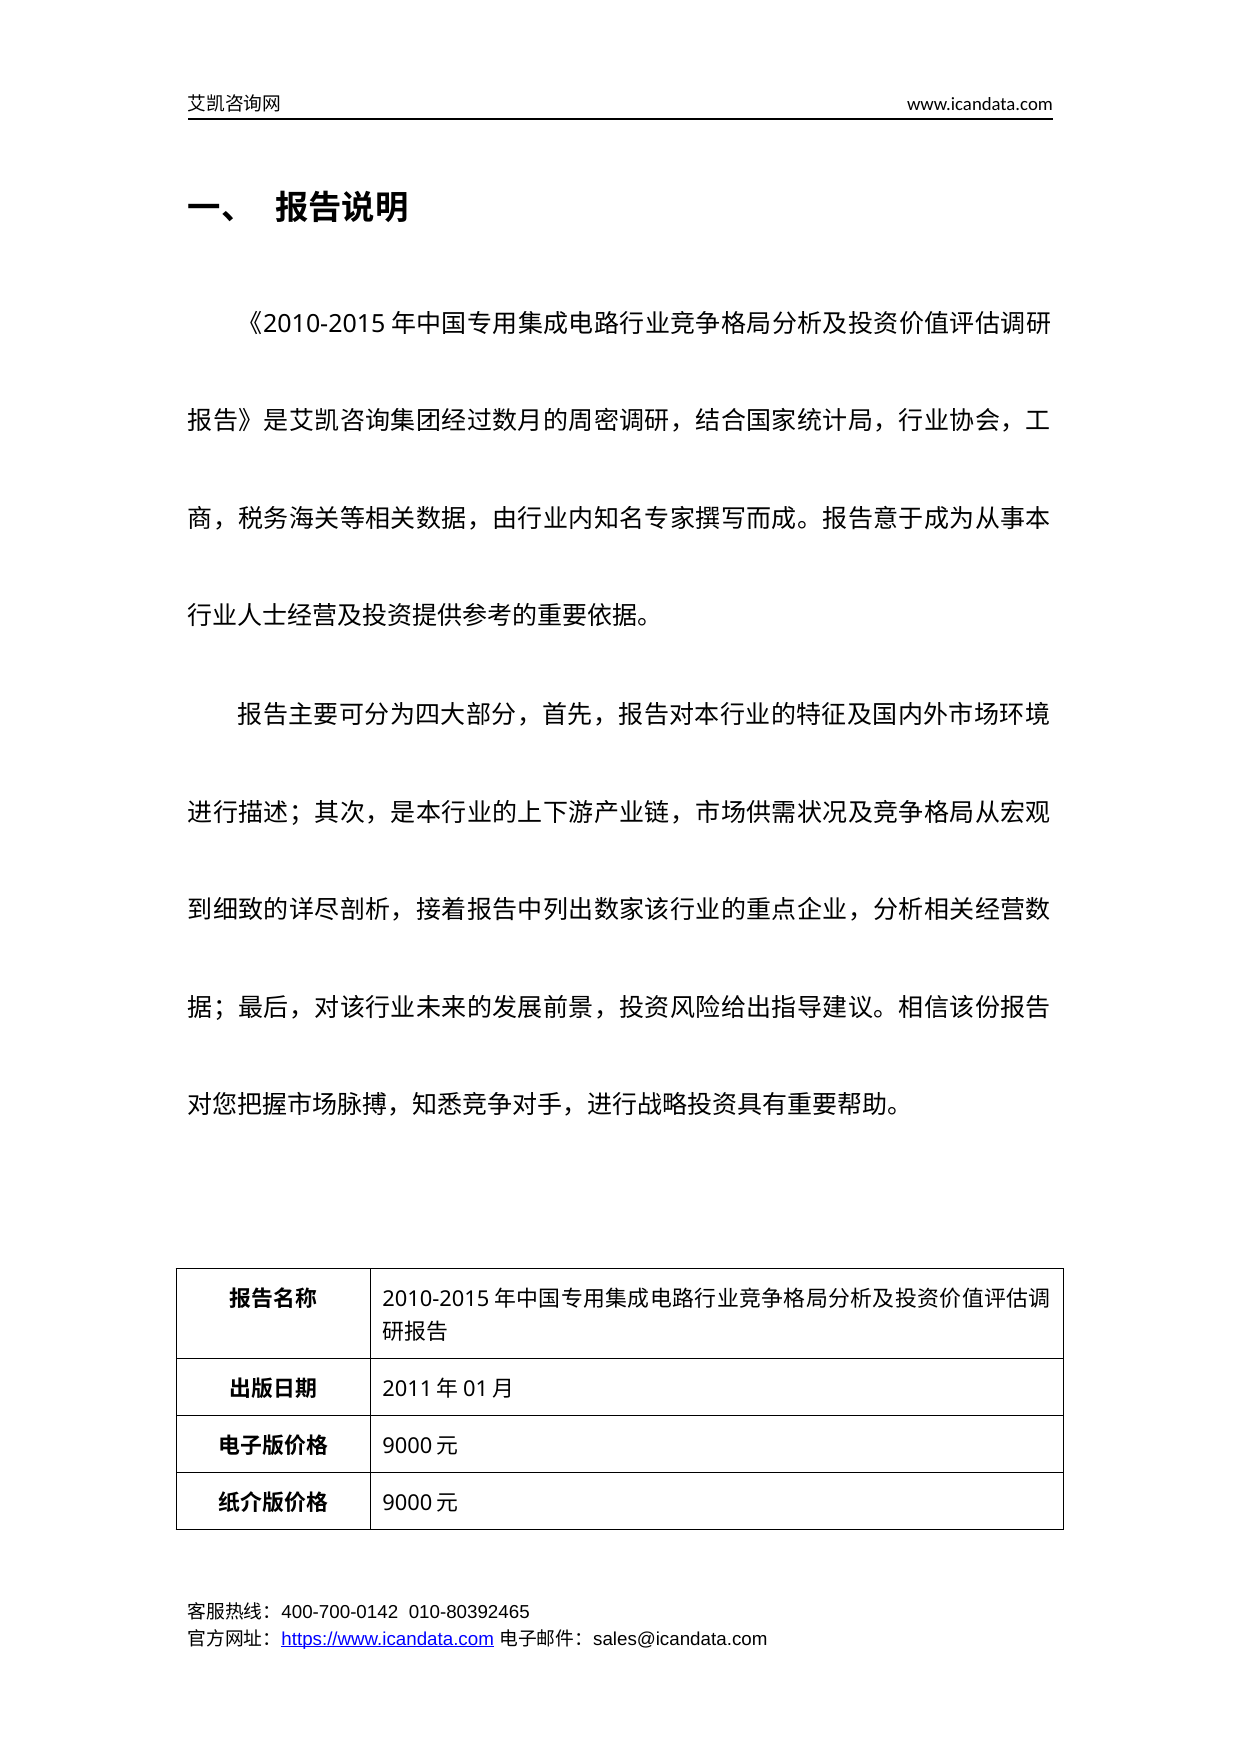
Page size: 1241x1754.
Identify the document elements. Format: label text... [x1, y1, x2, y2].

table_header 2010-2015年中国专用集成电路行业竞争格局分析及投资价值评估调研报告 [371, 1269, 1063, 1358]
table_cell 9000元 [371, 1473, 1063, 1529]
table_cell 出版日期 [177, 1359, 370, 1415]
table_header 报告名称 [177, 1269, 370, 1358]
table_cell 9000元 [371, 1416, 1063, 1472]
text 《2010-2015年中国专用集成电路行业竞争格局分析及投资价值评估调研报告》是艾凯咨询集团经过数月的周密调研，结合国家统计局，行业协会，工商，税务海关等相关数据，由行业内知名专家撰写而成。报告意于成为从事本行业人士经营及投资提供参考的重要依据。 [187, 289, 1053, 646]
table_cell 2011年01月 [371, 1359, 1063, 1415]
subtitle 报告说明 [187, 172, 1053, 237]
table_cell 电子版价格 [177, 1416, 370, 1472]
text 报告主要可分为四大部分，首先，报告对本行业的特征及国内外市场环境进行描述；其次，是本行业的上下游产业链，市场供需状况及竞争格局从宏观到细致的详尽剖析，接着报告中列出数家该行业的重点企业，分析相关经营数据；最后，对该行业未来的发展前景，投资风险给出指导建议。相信该份报告对您把握市场脉搏，知悉竞争对手，进行战略投资具有重要帮助。 [187, 681, 1053, 1136]
table_cell 纸介版价格 [177, 1473, 370, 1529]
